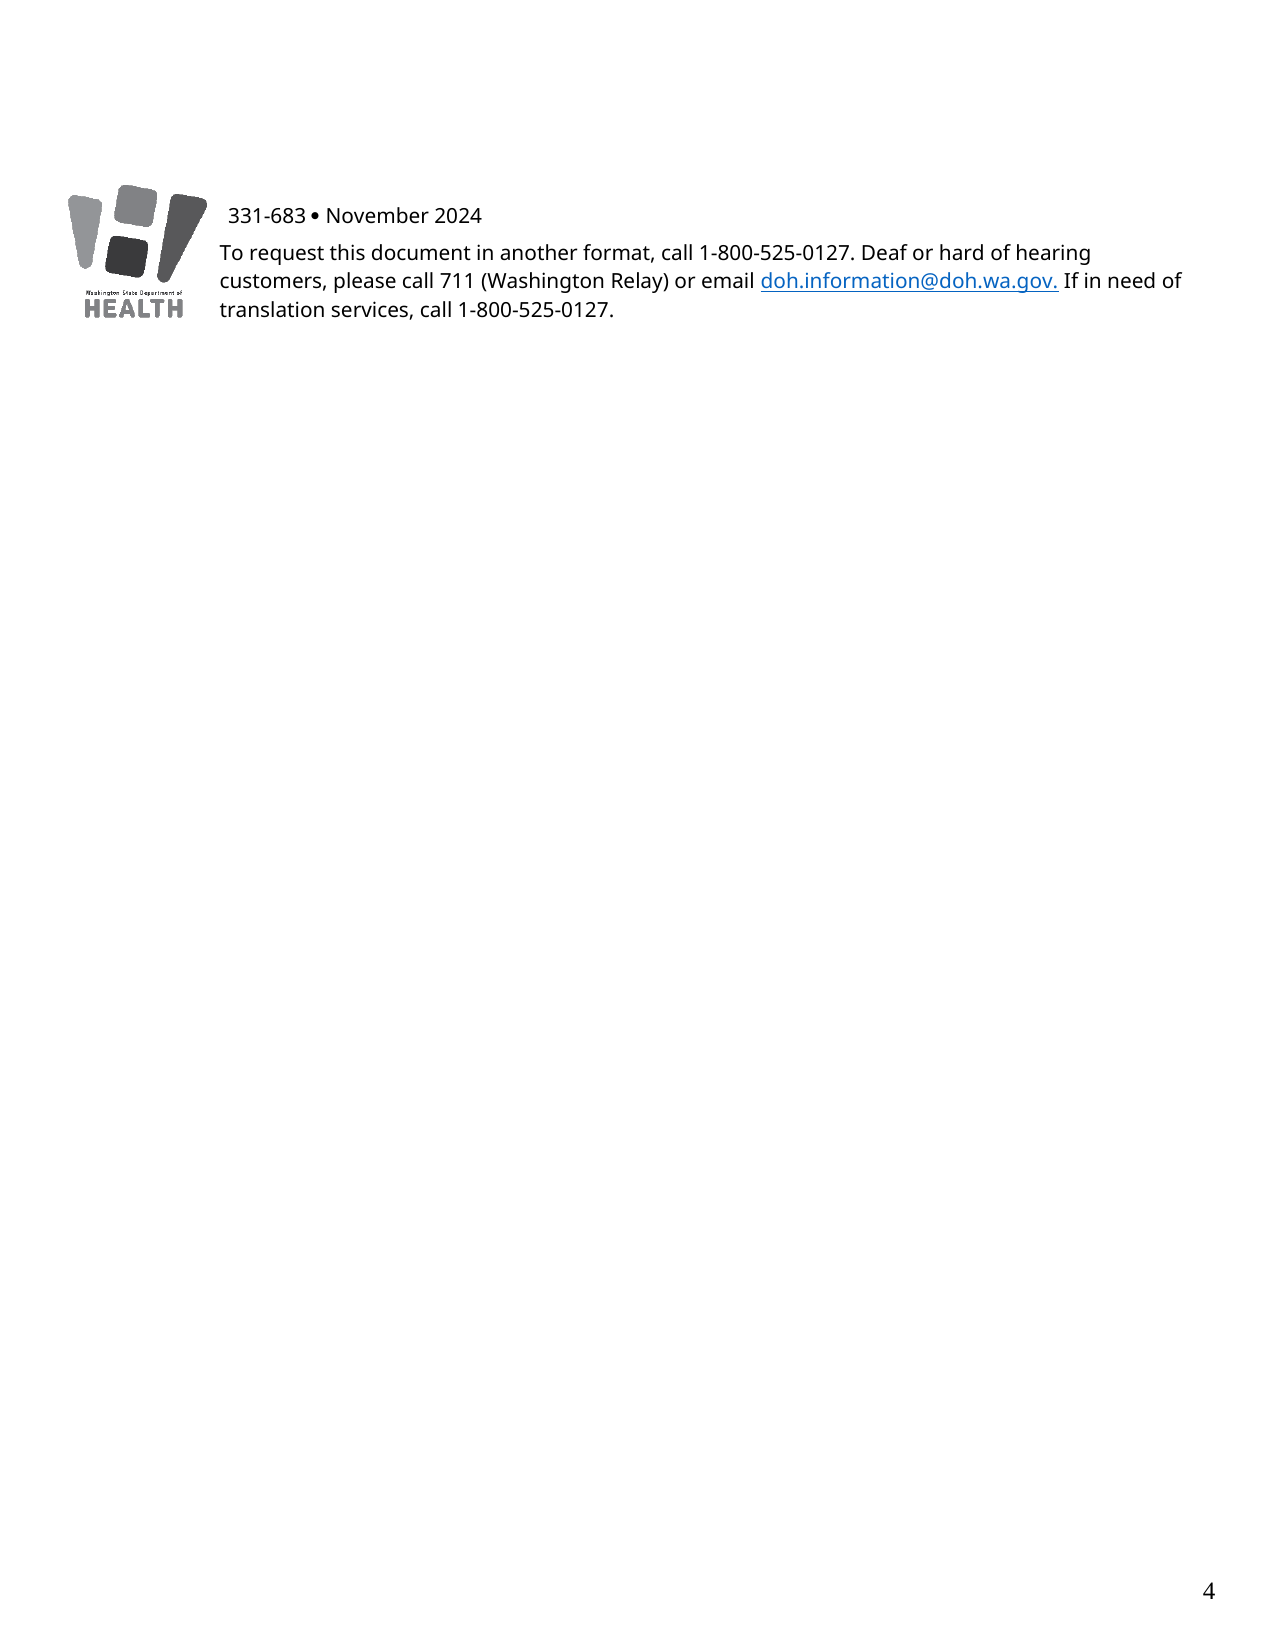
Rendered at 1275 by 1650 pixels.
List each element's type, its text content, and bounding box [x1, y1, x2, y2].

text To request this document in another format, call 1-800-525-0127. Deaf or hard of hearing customers, please call 711 (Washington Relay) or email doh.information@doh.wa.gov. If in need of translation services, call 1-800-525-0127. [219, 238, 1185, 323]
picture [62, 175, 209, 323]
text 331-683 November 2024 [198, 201, 1215, 230]
